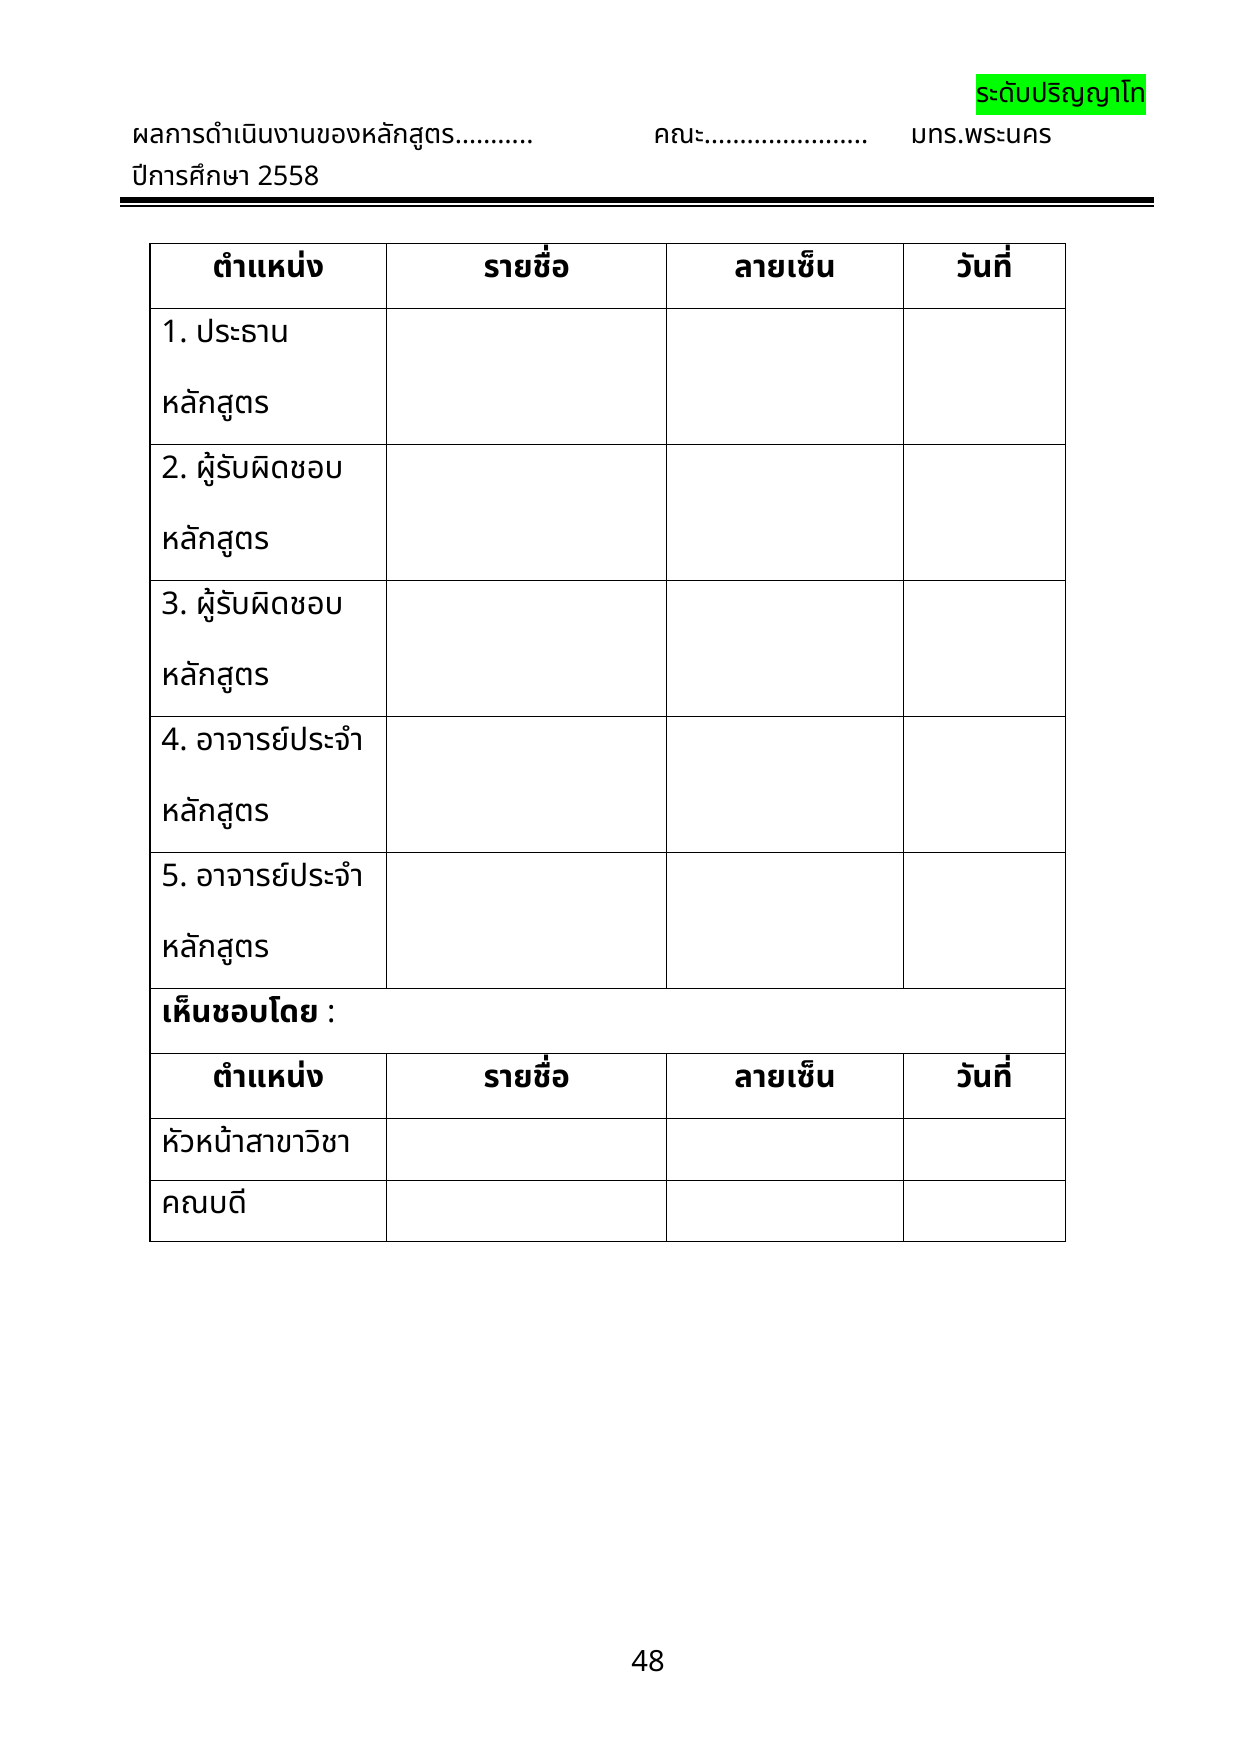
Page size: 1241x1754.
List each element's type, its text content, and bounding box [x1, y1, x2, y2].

table_cell ลายเซ็น [667, 244, 903, 308]
table_cell [667, 853, 903, 988]
table_cell [387, 581, 666, 716]
table_cell [667, 1119, 903, 1179]
table_cell 2. ผู้รับผิดชอบหลักสูตร [151, 445, 386, 580]
table_cell [667, 309, 903, 444]
table_cell [904, 445, 1065, 580]
table_cell [667, 581, 903, 716]
table_cell 1. ประธานหลักสูตร [151, 309, 386, 444]
table_cell [904, 853, 1065, 988]
table_cell รายชื่อ [387, 244, 666, 308]
table_cell ลายเซ็น [667, 1054, 903, 1118]
table_cell [667, 445, 903, 580]
table_cell [667, 1181, 903, 1241]
table_cell ตำแหน่ง [151, 1054, 386, 1118]
table_cell วันที่ [904, 244, 1065, 308]
table_cell คณบดี [151, 1181, 386, 1241]
table_cell ตำแหน่ง [151, 244, 386, 308]
table_cell เห็นชอบโดย : [151, 989, 1065, 1053]
table_cell [387, 1119, 666, 1179]
table_cell [387, 717, 666, 852]
table_cell วันที่ [904, 1054, 1065, 1118]
table_cell [904, 717, 1065, 852]
table_cell 3. ผู้รับผิดชอบหลักสูตร [151, 581, 386, 716]
table_cell [667, 717, 903, 852]
table_cell หัวหน้าสาขาวิชา [151, 1119, 386, 1179]
table_cell [387, 1181, 666, 1241]
table_cell [904, 581, 1065, 716]
table_cell [904, 309, 1065, 444]
table_cell [904, 1119, 1065, 1179]
table_cell [387, 309, 666, 444]
table_cell 5. อาจารย์ประจำหลักสูตร [151, 853, 386, 988]
table_cell [387, 445, 666, 580]
table_cell [387, 853, 666, 988]
table_cell [904, 1181, 1065, 1241]
table_cell 4. อาจารย์ประจำหลักสูตร [151, 717, 386, 852]
table_cell รายชื่อ [387, 1054, 666, 1118]
